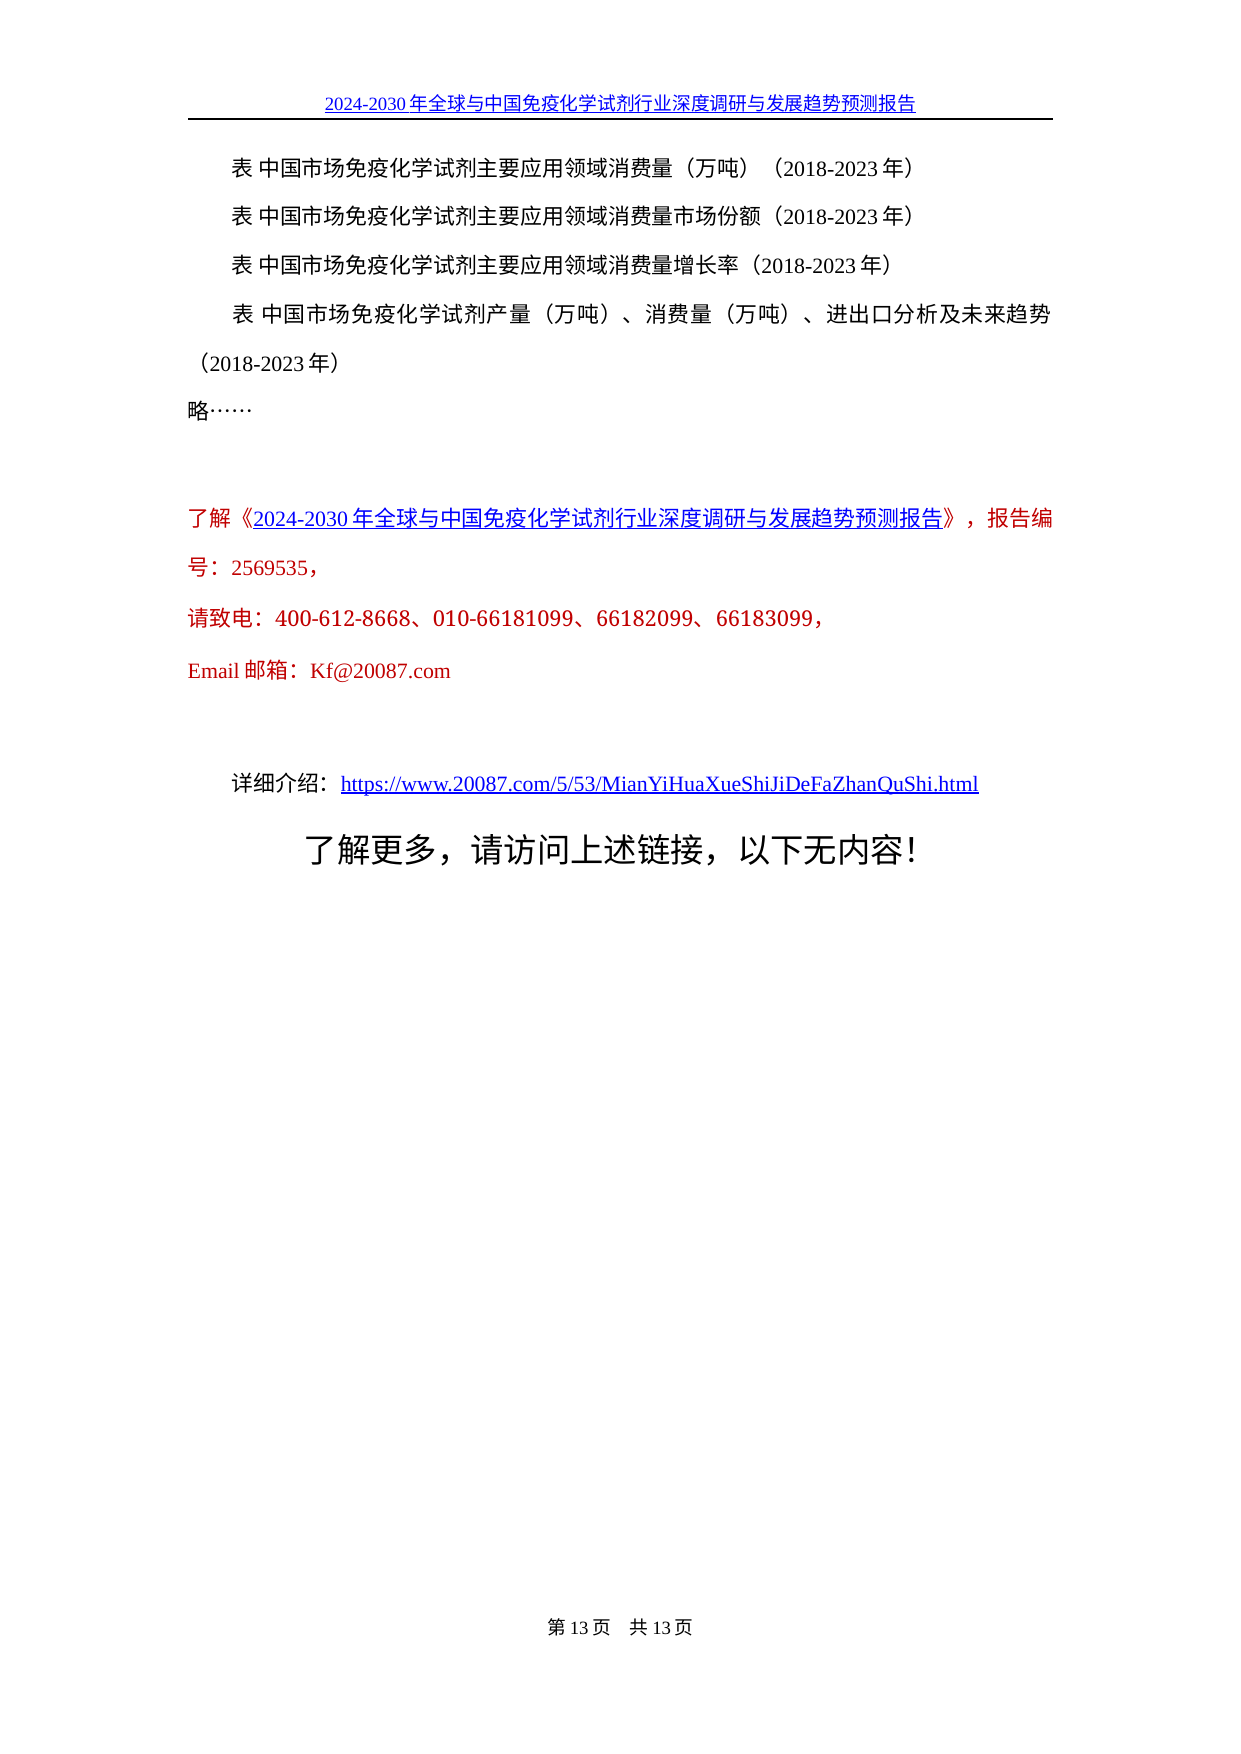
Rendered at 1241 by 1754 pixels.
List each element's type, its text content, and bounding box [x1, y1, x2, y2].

text 请致电：400-612-8668、010-66181099、66182099、66183099， [187, 601, 1053, 633]
text Email邮箱：Kf@20087.com [187, 652, 1053, 685]
text 了解《2024-2030年全球与中国免疫化学试剂行业深度调研与发展趋势预测报告》，报告编号：2569535， [187, 500, 1053, 582]
title 了解更多，请访问上述链接，以下无内容！ [187, 815, 1053, 880]
text 详细介绍：https://www.20087.com/5/53/MianYiHuaXueShiJiDeFaZhanQuShi.html [187, 765, 1053, 798]
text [187, 150, 1053, 426]
